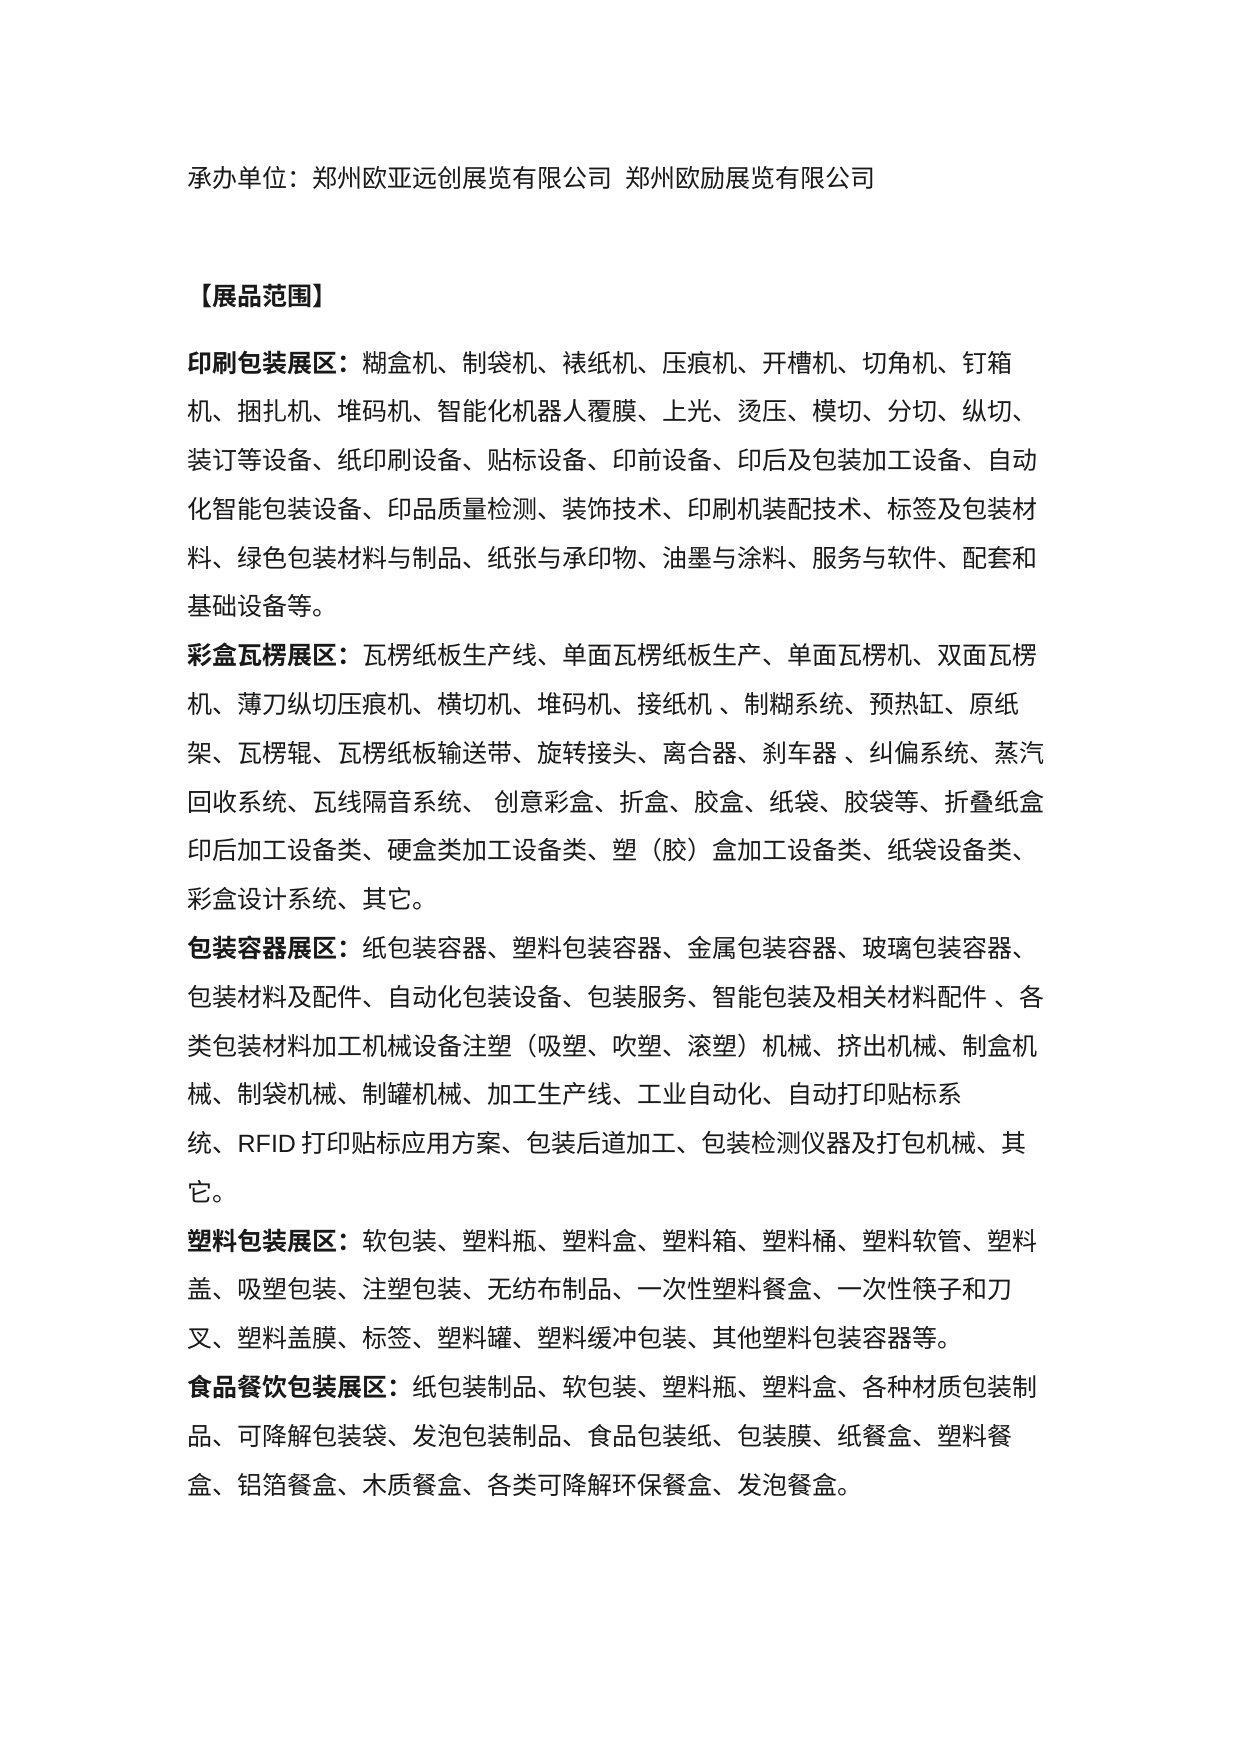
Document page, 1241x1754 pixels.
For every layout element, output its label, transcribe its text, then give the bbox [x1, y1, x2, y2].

text 包装容器展区：纸包装容器、塑料包装容器、金属包装容器、玻璃包装容器、包装材料及配件、自动化包装设备、包装服务、智能包装及相关材料配件 、各类包装材料加工机械设备注塑（吸塑、吹塑、滚塑）机械、挤出机械、制盒机械、制袋机械、制罐机械、加工生产线、工业自动化、自动打印贴标系统、RFID打印贴标应用方案、包装后道加工、包装检测仪器及打包机械、其它。 [187, 932, 1053, 1208]
text 食品餐饮包装展区：纸包装制品、软包装、塑料瓶、塑料盒、各种材质包装制品、可降解包装袋、发泡包装制品、食品包装纸、包装膜、纸餐盒、塑料餐盒、铝箔餐盒、木质餐盒、各类可降解环保餐盒、发泡餐盒。 [187, 1371, 1053, 1501]
text 印刷包装展区：糊盒机、制袋机、裱纸机、压痕机、开槽机、切角机、钉箱机、捆扎机、堆码机、智能化机器人覆膜、上光、烫压、模切、分切、纵切、装订等设备、纸印刷设备、贴标设备、印前设备、印后及包装加工设备、自动化智能包装设备、印品质量检测、装饰技术、印刷机装配技术、标签及包装材料、绿色包装材料与制品、纸张与承印物、油墨与涂料、服务与软件、配套和基础设备等。 [187, 347, 1053, 623]
text 承办单位：郑州欧亚远创展览有限公司 郑州欧励展览有限公司 [625, 162, 1053, 194]
text 塑料包装展区：软包装、塑料瓶、塑料盒、塑料箱、塑料桶、塑料软管、塑料盖、吸塑包装、注塑包装、无纺布制品、一次性塑料餐盒、一次性筷子和刀叉、塑料盖膜、标签、塑料罐、塑料缓冲包装、其他塑料包装容器等。 [187, 1225, 1053, 1355]
text 彩盒瓦楞展区：瓦楞纸板生产线、单面瓦楞纸板生产、单面瓦楞机、双面瓦楞机、薄刀纵切压痕机、横切机、堆码机、接纸机 、制糊系统、预热缸、原纸架、瓦楞辊、瓦楞纸板输送带、旋转接头、离合器、刹车器 、纠偏系统、蒸汽回收系统、瓦线隔音系统、 创意彩盒、折盒、胶盒、纸袋、胶袋等、折叠纸盒印后加工设备类、硬盒类加工设备类、塑（胶）盒加工设备类、纸袋设备类、彩盒设计系统、其它。 [187, 639, 1053, 916]
text 【展品范围】 [187, 262, 1053, 327]
